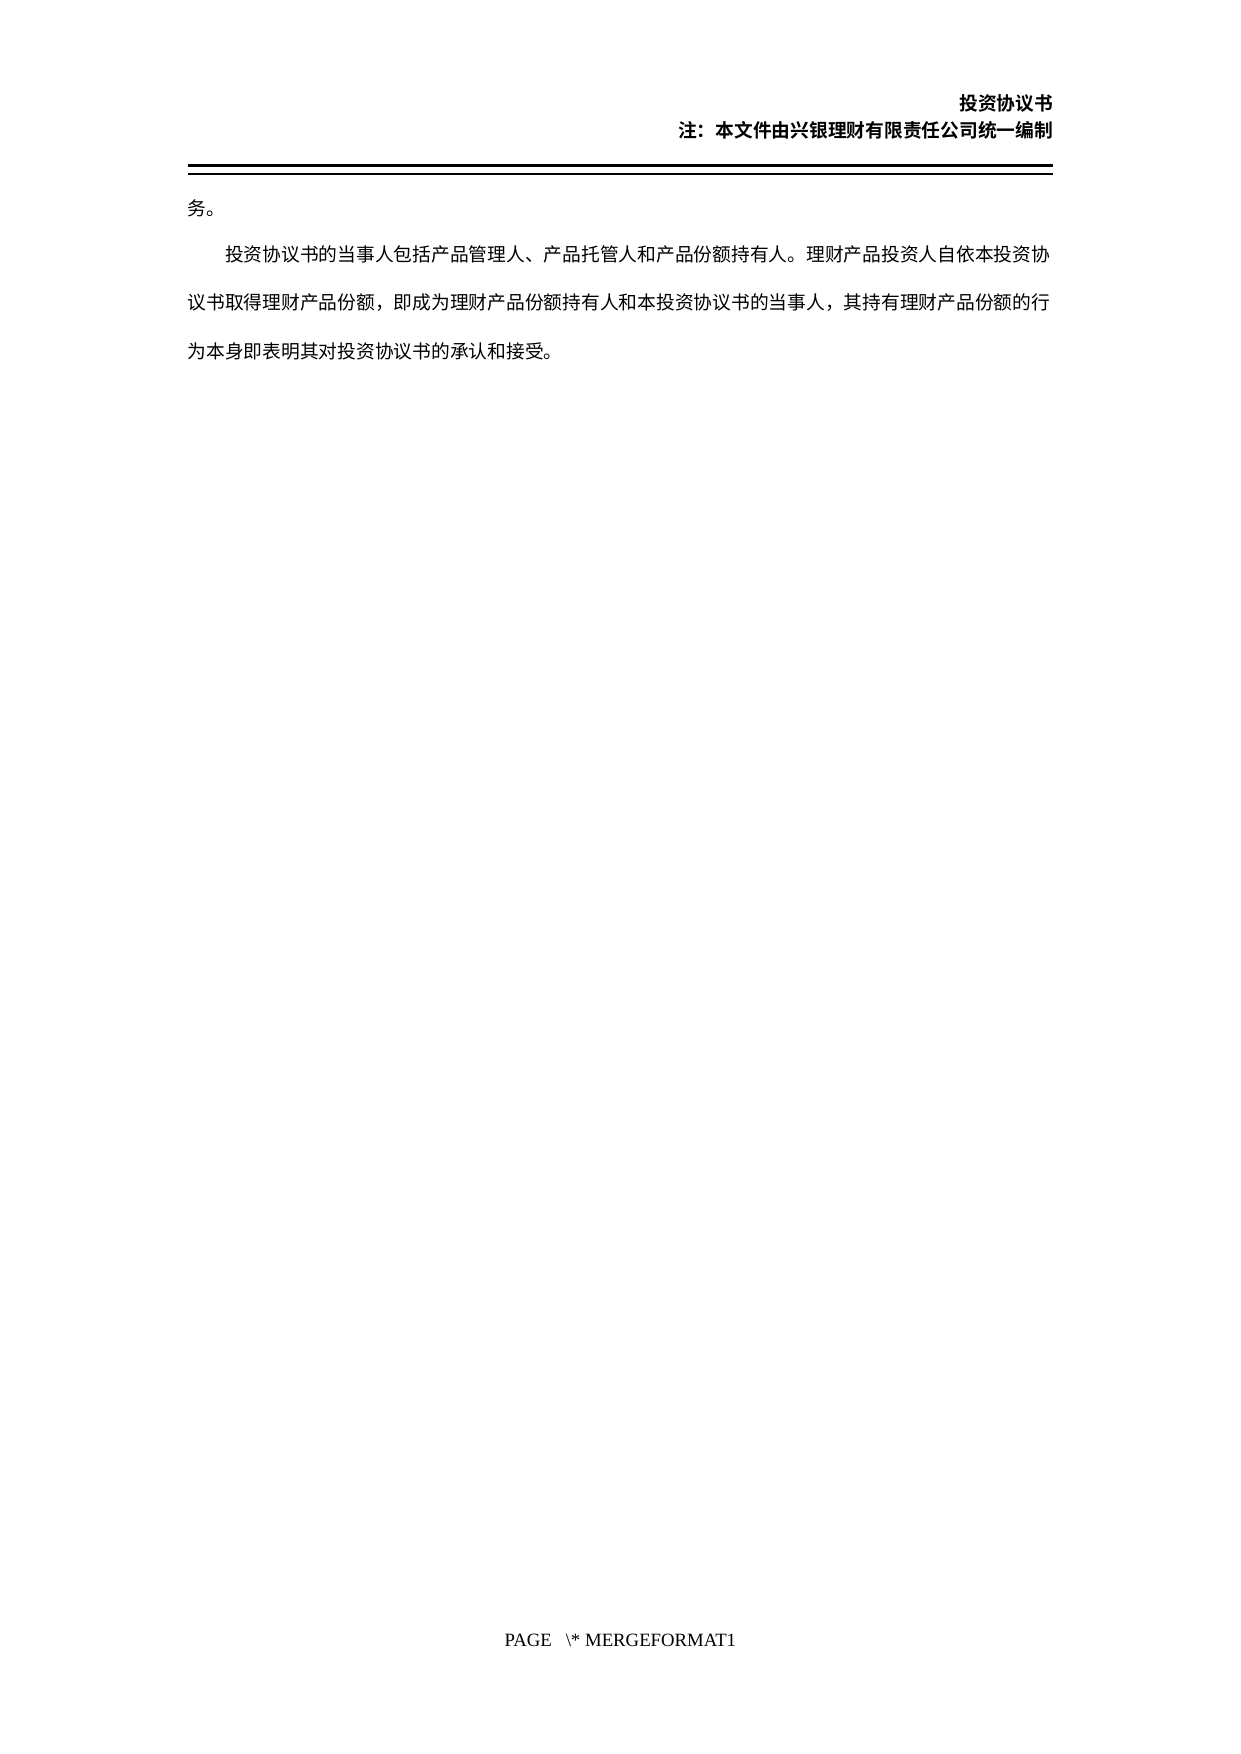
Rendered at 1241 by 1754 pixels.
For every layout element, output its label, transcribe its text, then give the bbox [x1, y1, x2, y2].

text 投资协议书的当事人包括产品管理人、产品托管人和产品份额持有人。理财产品投资人自依本投资协议书取得理财产品份额，即成为理财产品份额持有人和本投资协议书的当事人，其持有理财产品份额的行为本身即表明其对投资协议书的承认和接受。 [187, 237, 1053, 367]
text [187, 191, 1053, 223]
